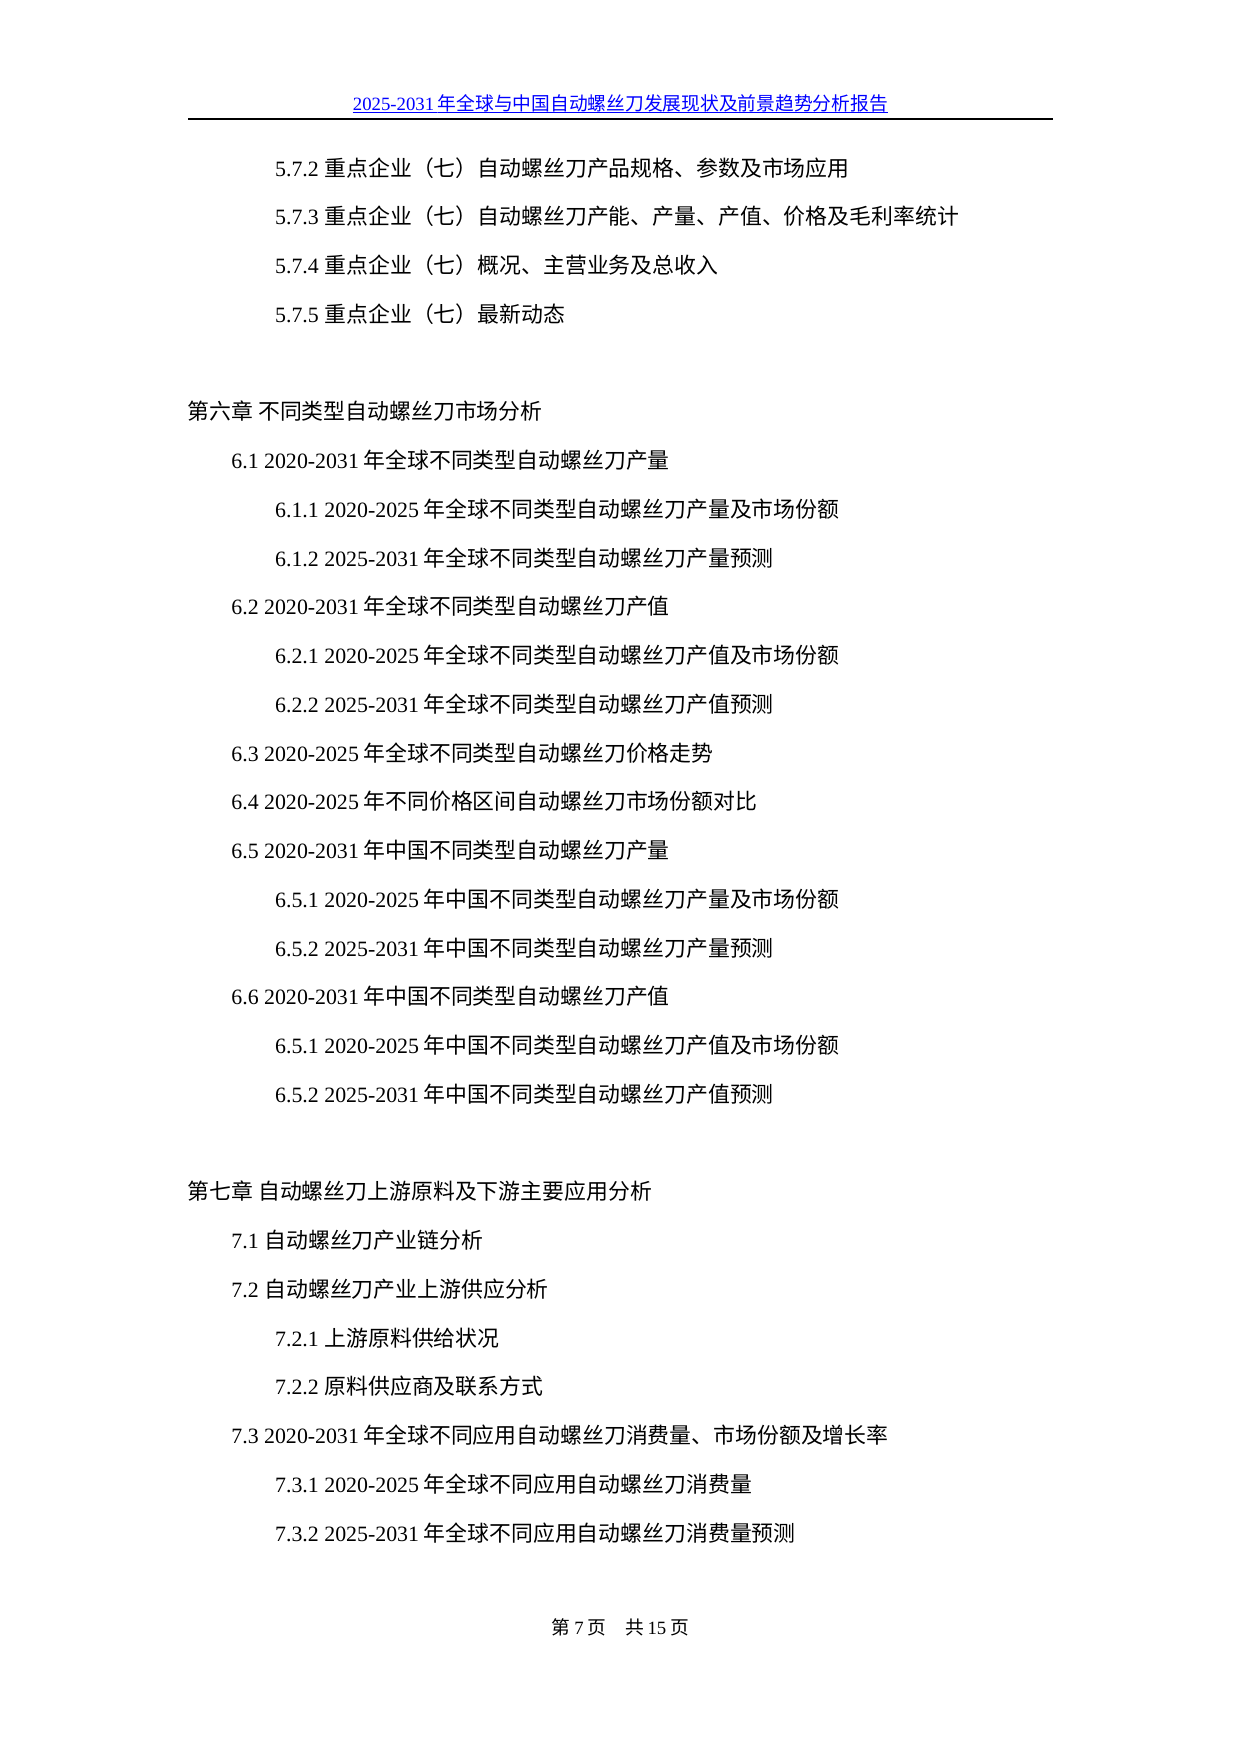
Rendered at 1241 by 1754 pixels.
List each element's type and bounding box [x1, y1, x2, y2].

text [187, 150, 1053, 1548]
